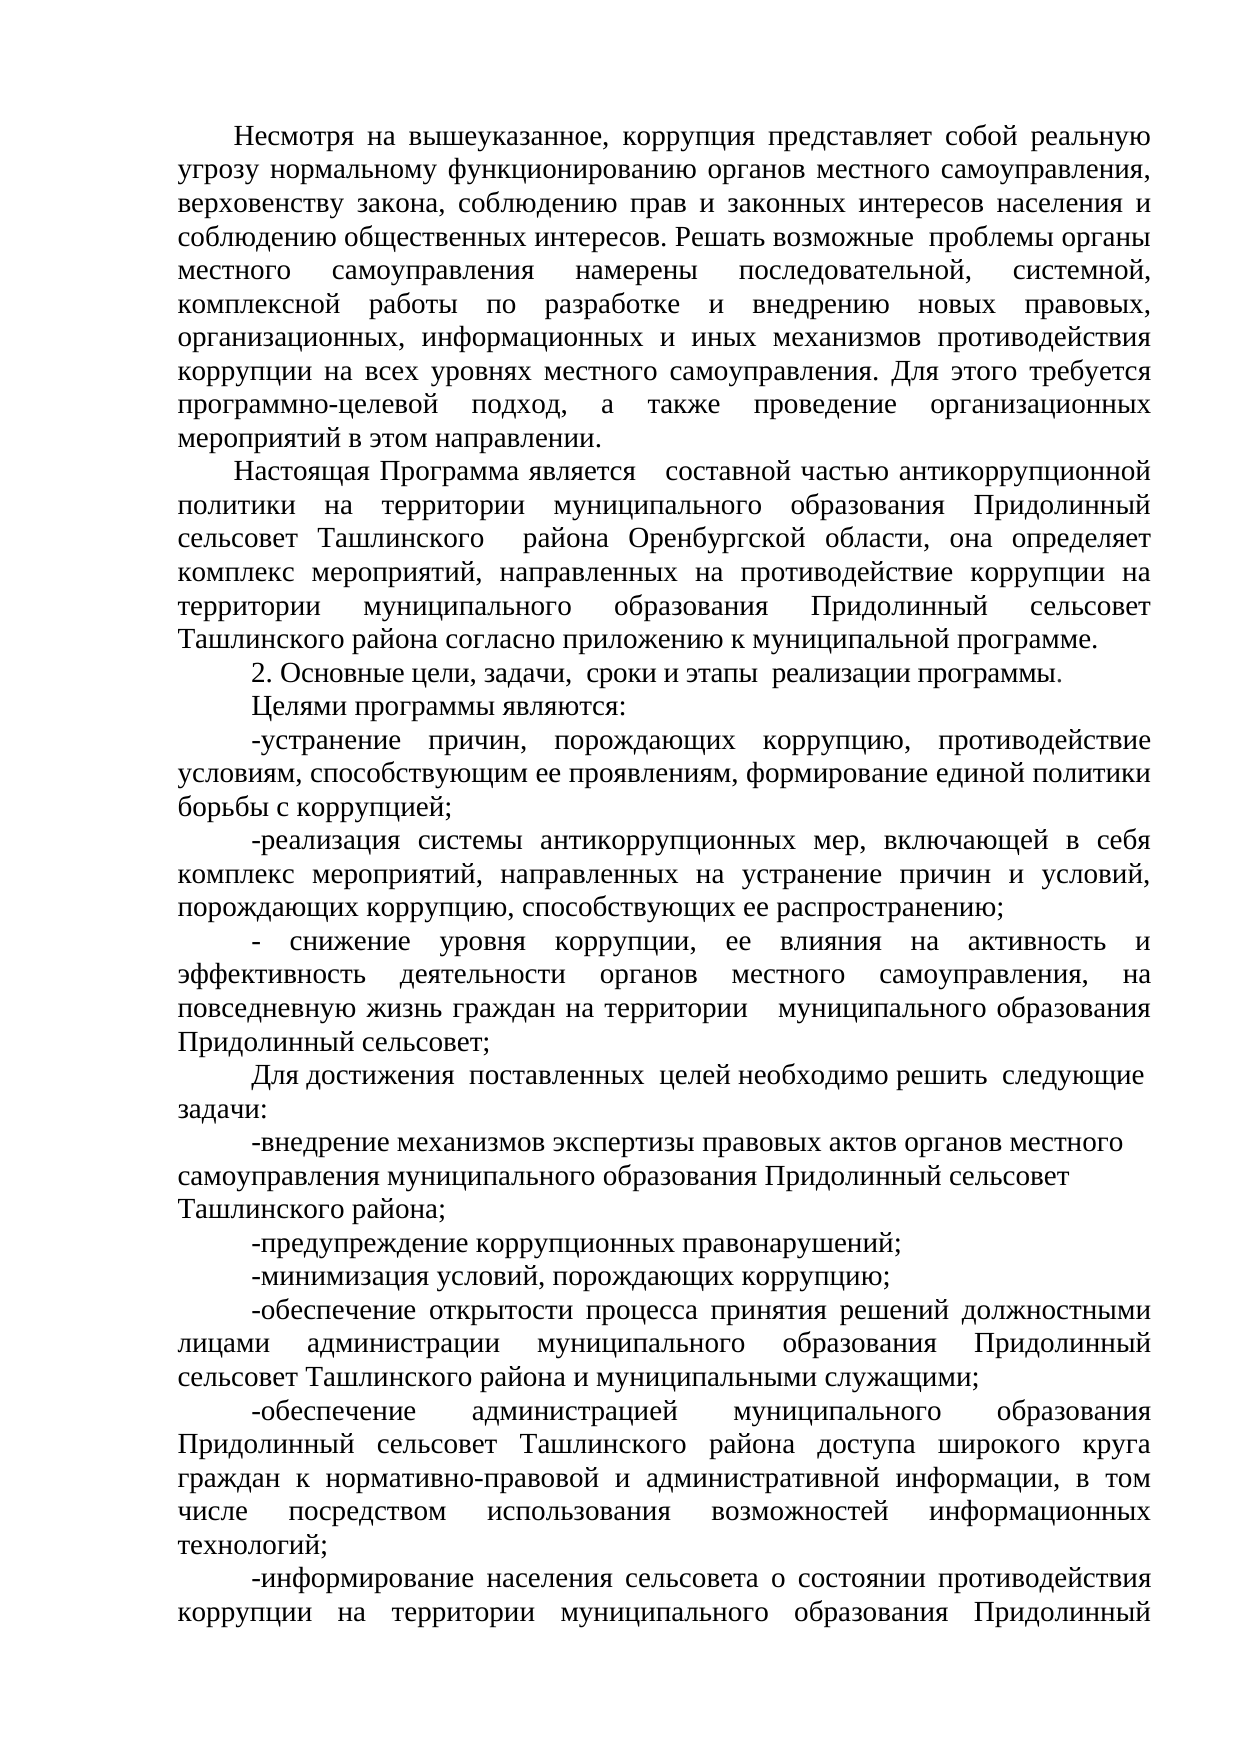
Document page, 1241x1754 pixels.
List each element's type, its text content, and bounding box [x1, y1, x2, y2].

text -минимизация условий, порождающих коррупцию; [177, 1258, 1152, 1292]
text -предупреждение коррупционных правонарушений; [177, 1225, 1152, 1258]
text 2. Основные цели, задачи, сроки и этапы реализации программы. [181, 655, 1144, 688]
text - снижение уровня коррупции, ее влияния на активность и эффективность деятельности органов местного самоуправления, на повседневную жизнь граждан на территории муниципального образования Придолинный сельсовет; [177, 923, 1152, 1057]
text -обеспечение открытости процесса принятия решений должностными лицами администрации муниципального образования Придолинный сельсовет Ташлинского района и муниципальными служащими; [177, 1292, 1152, 1393]
text Целями программы являются: [177, 688, 1152, 722]
text Несмотря на вышеуказанное, коррупция представляет собой реальную угрозу нормальному функционированию органов местного самоуправления, верховенству закона, соблюдению прав и законных интересов населения и соблюдению общественных интересов. Решать возможные проблемы органы местного самоуправления намерены последовательной, системной, комплексной работы по разработке и внедрению новых правовых, организационных, информационных и иных механизмов противодействия коррупции на всех уровнях местного самоуправления. Для этого требуется программно-целевой подход, а также проведение организационных мероприятий в этом направлении. [177, 118, 1152, 453]
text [177, 1560, 1152, 1627]
text -реализация системы антикоррупционных мер, включающей в себя комплекс мероприятий, направленных на устранение причин и условий, порождающих коррупцию, способствующих ее распространению; [177, 822, 1152, 923]
text Для достижения поставленных целей необходимо решить следующие задачи: [177, 1057, 1152, 1124]
text -устранение причин, порождающих коррупцию, противодействие условиям, способствующим ее проявлениям, формирование единой политики борьбы с коррупцией; [177, 722, 1152, 822]
text Настоящая Программа является составной частью антикоррупционной политики на территории муниципального образования Придолинный сельсовет Ташлинского района Оренбургской области, она определяет комплекс мероприятий, направленных на противодействие коррупции на территории муниципального образования Придолинный сельсовет Ташлинского района согласно приложению к муниципальной программе. [177, 453, 1152, 655]
text -внедрение механизмов экспертизы правовых актов органов местного самоуправления муниципального образования Придолинный сельсовет Ташлинского района; [177, 1124, 1152, 1225]
text -обеспечение администрацией муниципального образования Придолинный сельсовет Ташлинского района доступа широкого круга граждан к нормативно-правовой и административной информации, в том числе посредством использования возможностей информационных технологий; [177, 1393, 1152, 1560]
